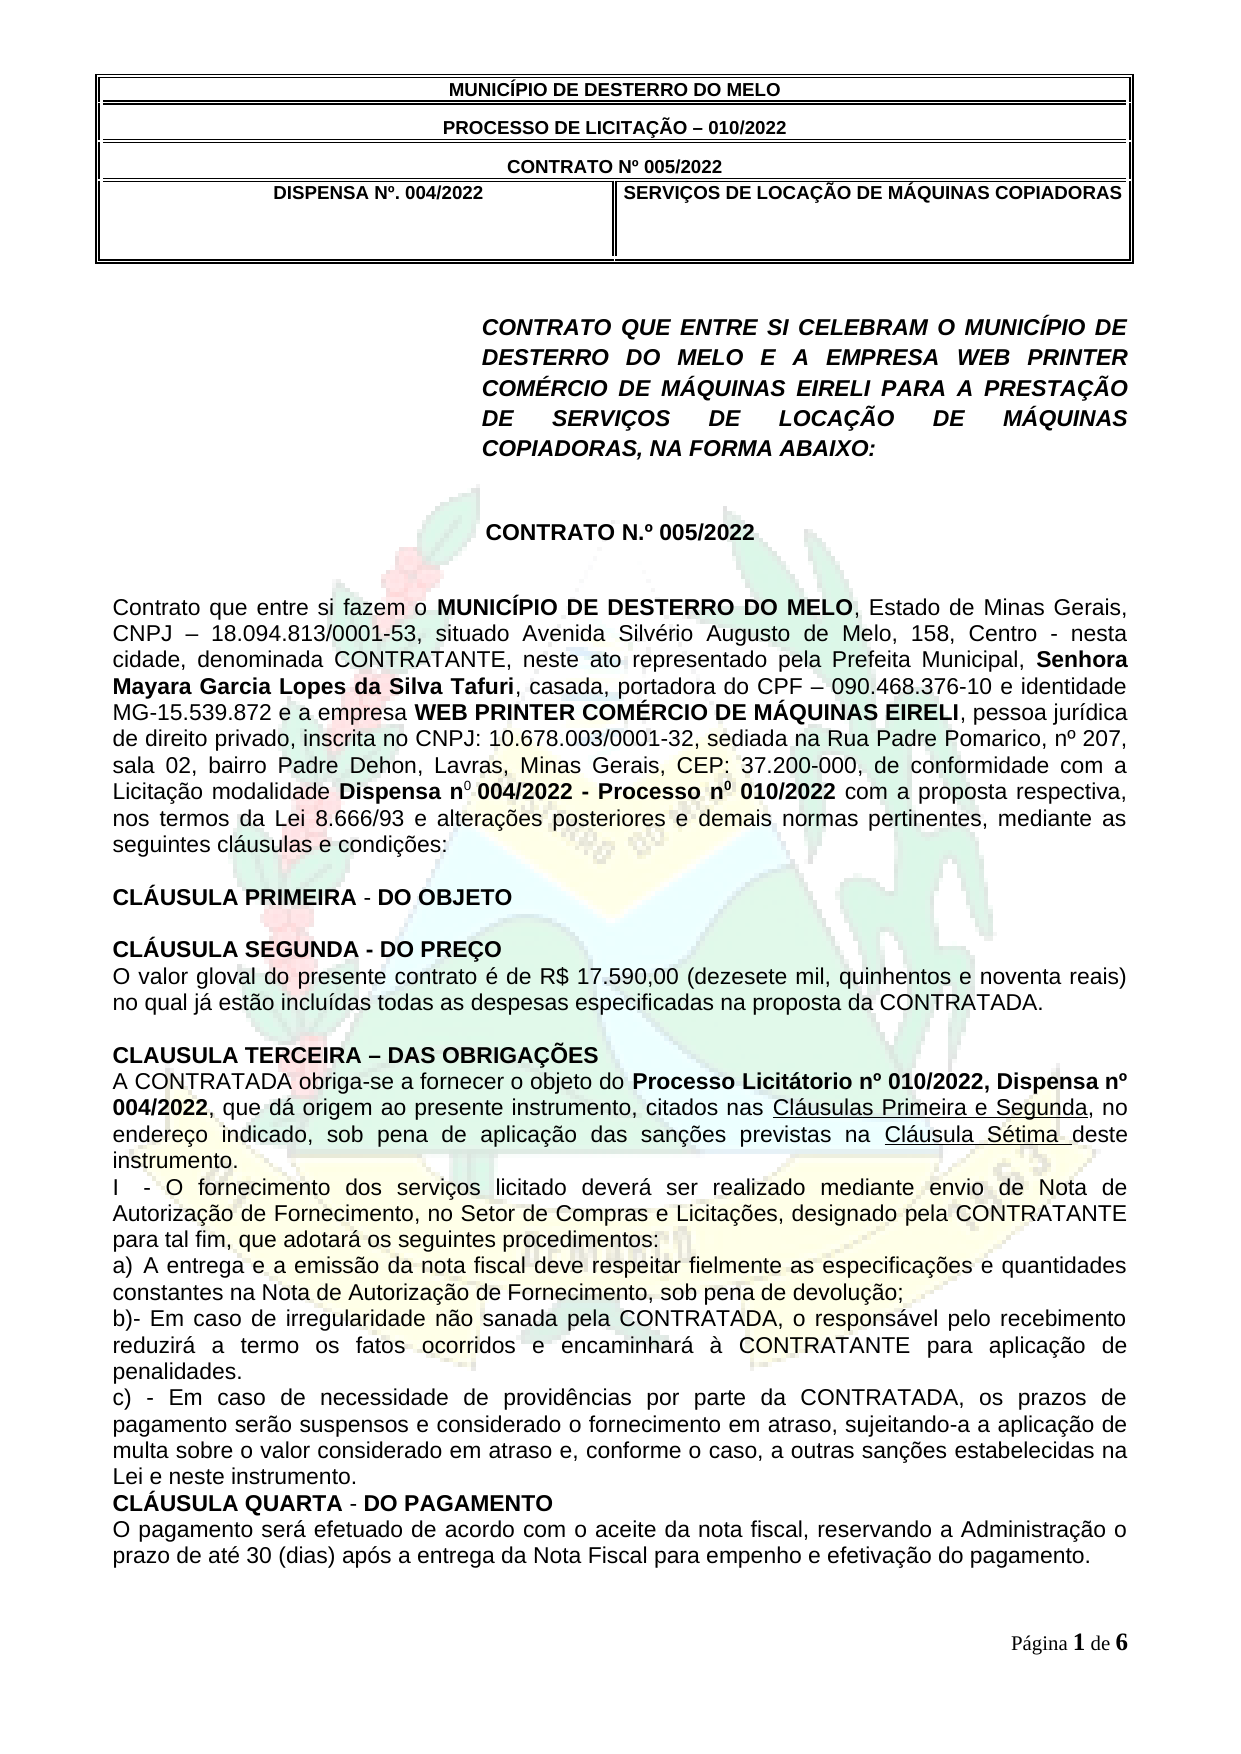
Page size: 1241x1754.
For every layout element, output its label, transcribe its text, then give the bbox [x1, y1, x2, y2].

text A CONTRATADA obriga-se a fornecer o objeto do Processo Licitátorio nº 010/2022, Dispensa nº 004/2022, que dá origem ao presente instrumento, citados nas Cláusulas Primeira e Segunda, no endereço indicado, sob pena de aplicação das sanções previstas na Cláusula Sétima deste instrumento. [112, 1068, 1128, 1173]
text CLÁUSULA PRIMEIRA - DO OBJETO [112, 883, 1128, 910]
text CLAUSULA TERCEIRA – DAS OBRIGAÇÕES [112, 1042, 1128, 1068]
text CLÁUSULA QUARTA - DO PAGAMENTO [112, 1490, 1128, 1516]
text I - O fornecimento dos serviços licitado deverá ser realizado mediante envio de Nota de Autorização de Fornecimento, no Setor de Compras e Licitações, designado pela CONTRATANTE para tal fim, que adotará os seguintes procedimentos: [112, 1173, 1128, 1252]
text b)- Em caso de irregularidade não sanada pela CONTRATADA, o responsável pelo recebimento reduzirá a termo os fatos ocorridos e encaminhará à CONTRATANTE para aplicação de penalidades. [112, 1305, 1128, 1384]
text c) - Em caso de necessidade de providências por parte da CONTRATADA, os prazos de pagamento serão suspensos e considerado o fornecimento em atraso, sujeitando-a a aplicação de multa sobre o valor considerado em atraso e, conforme o caso, a outras sanções estabelecidas na Lei e neste instrumento. [112, 1384, 1128, 1490]
text O pagamento será efetuado de acordo com o aceite da nota fiscal, reservando a Administração o prazo de até 30 (dias) após a entrega da Nota Fiscal para empenho e efetivação do pagamento. [112, 1516, 1128, 1569]
text O valor gloval do presente contrato é de R$ 17.590,00 (dezesete mil, quinhentos e noventa reais) no qual já estão incluídas todas as despesas especificadas na proposta da CONTRATADA. [112, 963, 1128, 1015]
text CONTRATO QUE ENTRE SI CELEBRAM O MUNICÍPIO DE DESTERRO DO MELO E A EMPRESA WEB PRINTER COMÉRCIO DE MÁQUINAS EIRELI PARA A PRESTAÇÃO DE SERVIÇOS DE LOCAÇÃO DE MÁQUINAS COPIADORAS, NA FORMA ABAIXO: [482, 314, 1128, 461]
text a) A entrega e a emissão da nota fiscal deve respeitar fielmente as especificações e quantidades constantes na Nota de Autorização de Fornecimento, sob pena de devolução; [112, 1252, 1128, 1305]
text CONTRATO N.º 005/2022 [112, 519, 1128, 546]
text CLÁUSULA SEGUNDA - DO PREÇO [112, 936, 1128, 963]
text Contrato que entre si fazem o MUNICÍPIO DE DESTERRO DO MELO, Estado de Minas Gerais, CNPJ – 18.094.813/0001-53, situado Avenida Silvério Augusto de Melo, 158, Centro - nesta cidade, denominada CONTRATANTE, neste ato representado pela Prefeita Municipal, Senhora Mayara Garcia Lopes da Silva Tafuri, casada, portadora do CPF – 090.468.376-10 e identidade MG-15.539.872 e a empresa WEB PRINTER COMÉRCIO DE MÁQUINAS EIRELI, pessoa jurídica de direito privado, inscrita no CNPJ: 10.678.003/0001-32, sediada na Rua Padre Pomarico, nº 207, sala 02, bairro Padre Dehon, Lavras, Minas Gerais, CEP: 37.200-000, de conformidade com a Licitação modalidade Dispensa n0 004/2022 - Processo n0 010/2022 com a proposta respectiva, nos termos da Lei 8.666/93 e alterações posteriores e demais normas pertinentes, mediante as seguintes cláusulas e condições: [112, 594, 1128, 857]
